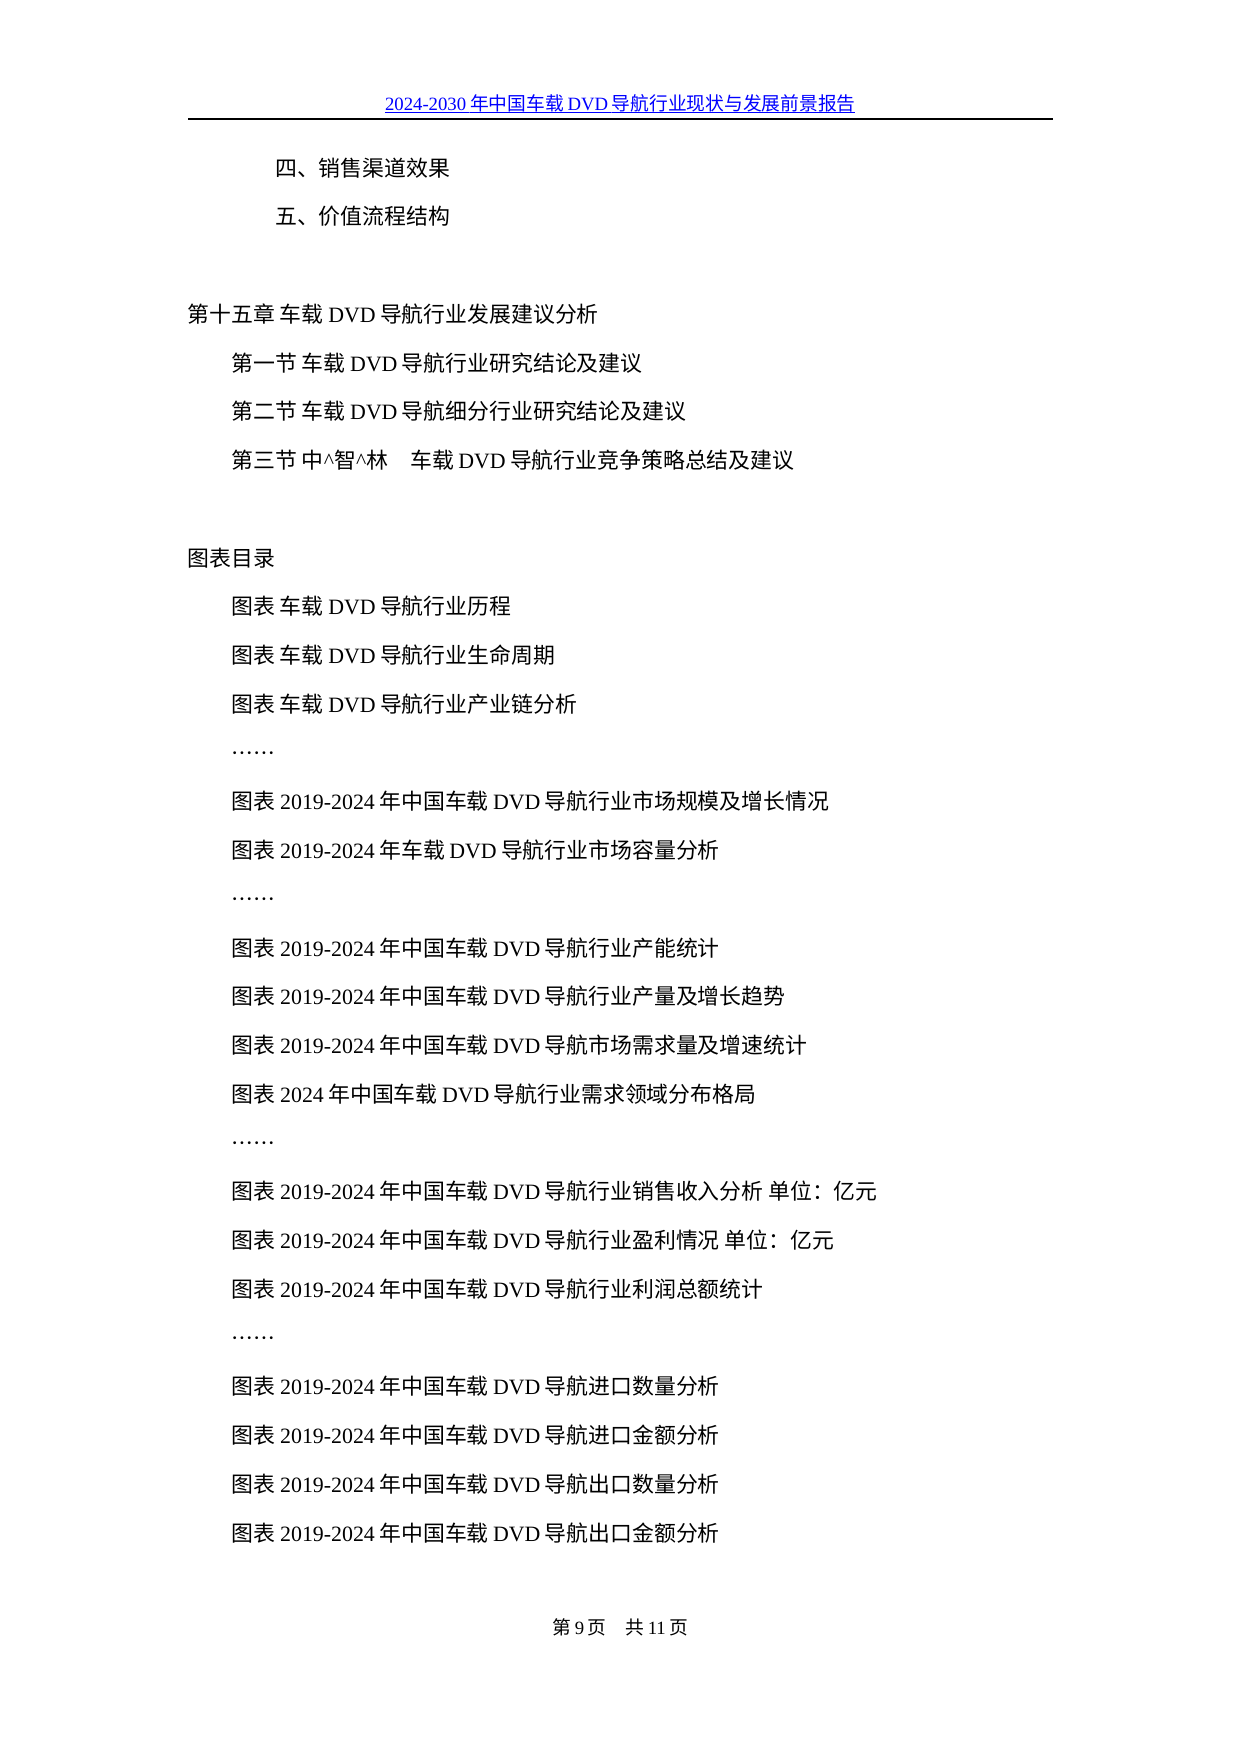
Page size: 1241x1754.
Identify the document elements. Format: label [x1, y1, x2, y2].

text [187, 150, 1053, 1548]
